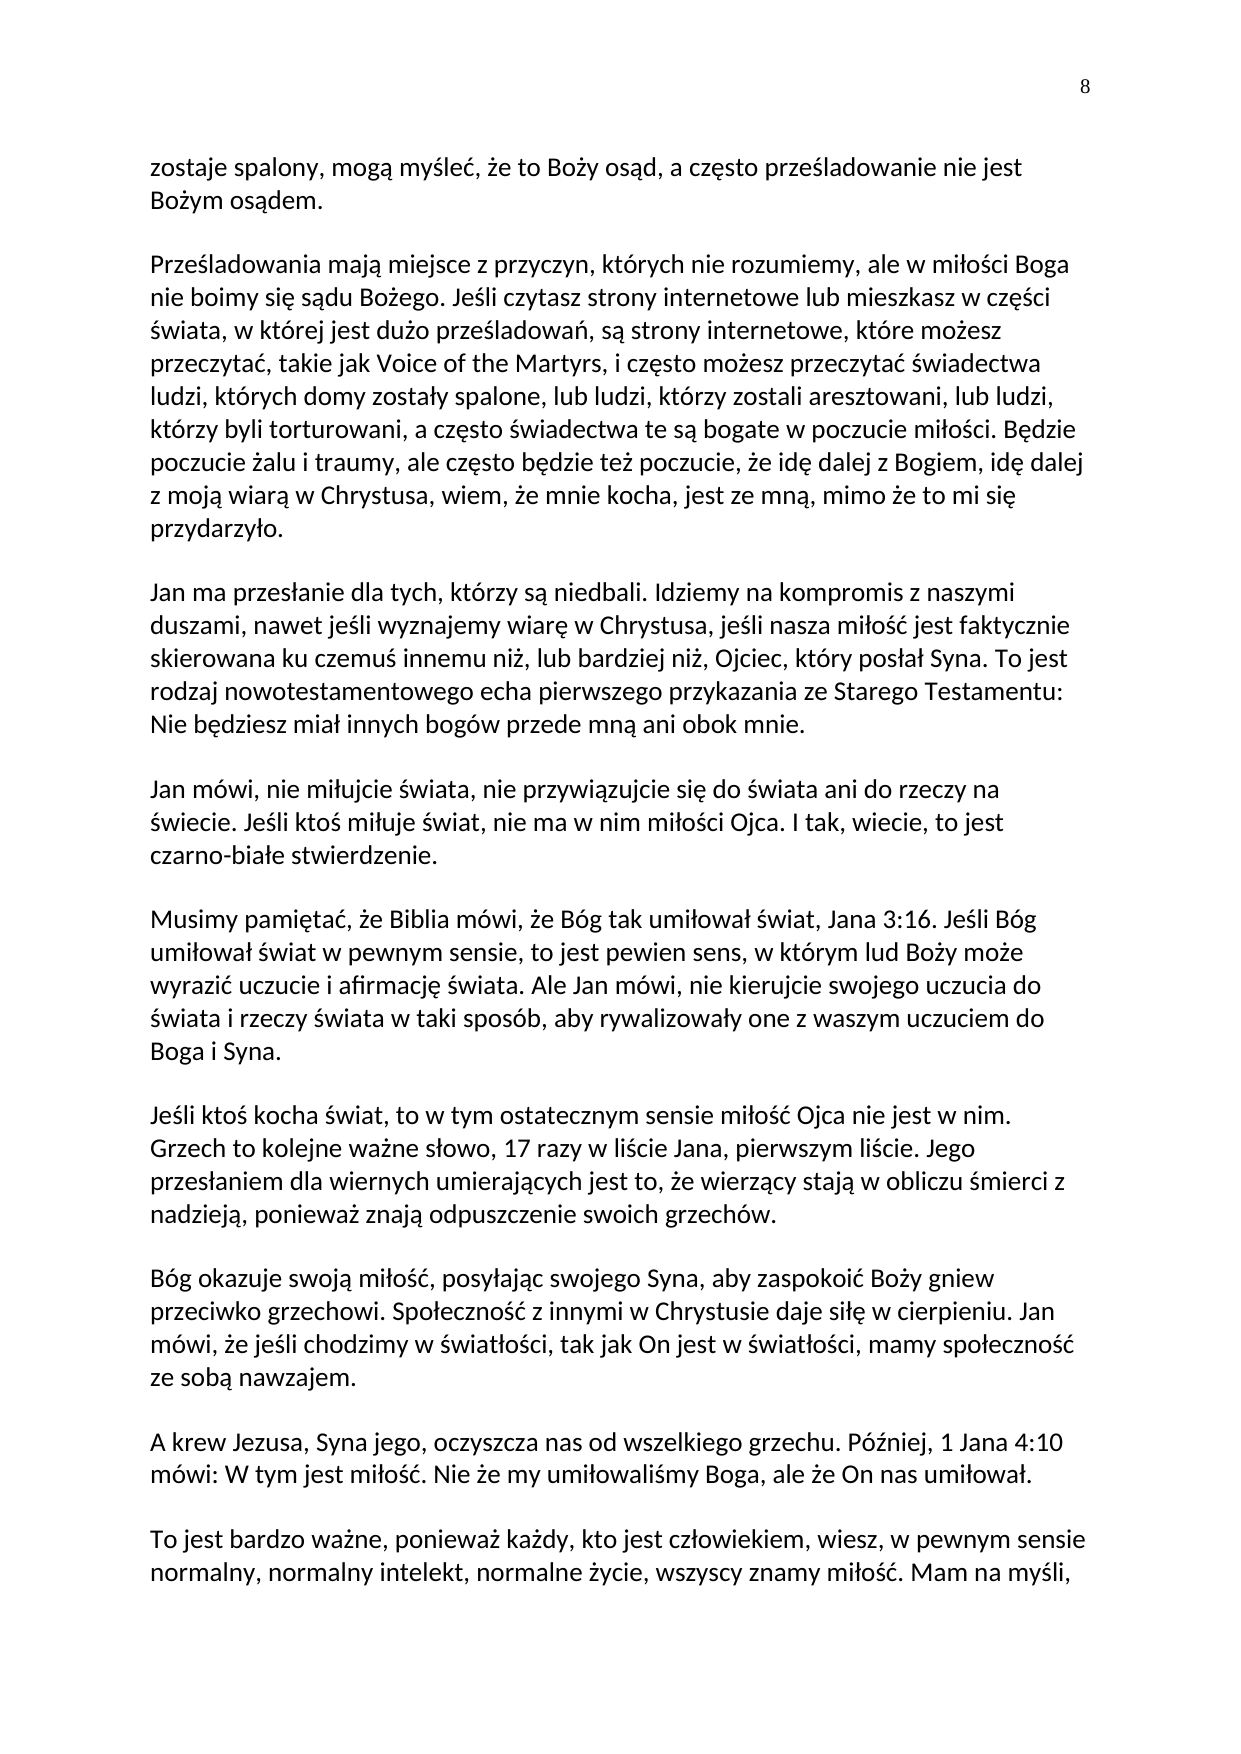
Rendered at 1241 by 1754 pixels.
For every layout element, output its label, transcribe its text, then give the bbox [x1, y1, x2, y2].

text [150, 150, 1090, 216]
text Jan ma przesłanie dla tych, którzy są niedbali. Idziemy na kompromis z naszymi duszami, nawet jeśli wyznajemy wiarę w Chrystusa, jeśli nasza miłość jest faktycznie skierowana ku czemuś innemu niż, lub bardziej niż, Ojciec, który posłał Syna. To jest rodzaj nowotestamentowego echa pierwszego przykazania ze Starego Testamentu: Nie będziesz miał innych bogów przede mną ani obok mnie. [150, 576, 1090, 741]
text Jeśli ktoś kocha świat, to w tym ostatecznym sensie miłość Ojca nie jest w nim. Grzech to kolejne ważne słowo, 17 razy w liście Jana, pierwszym liście. Jego przesłaniem dla wiernych umierających jest to, że wierzący stają w obliczu śmierci z nadzieją, ponieważ znają odpuszczenie swoich grzechów. [150, 1098, 1090, 1230]
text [150, 1522, 1090, 1588]
text Prześladowania mają miejsce z przyczyn, których nie rozumiemy, ale w miłości Boga nie boimy się sądu Bożego. Jeśli czytasz strony internetowe lub mieszkasz w części świata, w której jest dużo prześladowań, są strony internetowe, które możesz przeczytać, takie jak Voice of the Martyrs, i często możesz przeczytać świadectwa ludzi, których domy zostały spalone, lub ludzi, którzy zostali aresztowani, lub ludzi, którzy byli torturowani, a często świadectwa te są bogate w poczucie miłości. Będzie poczucie żalu i traumy, ale często będzie też poczucie, że idę dalej z Bogiem, idę dalej z moją wiarą w Chrystusa, wiem, że mnie kocha, jest ze mną, mimo że to mi się przydarzyło. [150, 247, 1090, 544]
text Musimy pamiętać, że Biblia mówi, że Bóg tak umiłował świat, Jana 3:16. Jeśli Bóg umiłował świat w pewnym sensie, to jest pewien sens, w którym lud Boży może wyrazić uczucie i afirmację świata. Ale Jan mówi, nie kierujcie swojego uczucia do świata i rzeczy świata w taki sposób, aby rywalizowały one z waszym uczuciem do Boga i Syna. [150, 902, 1090, 1067]
text Bóg okazuje swoją miłość, posyłając swojego Syna, aby zaspokoić Boży gniew przeciwko grzechowi. Społeczność z innymi w Chrystusie daje siłę w cierpieniu. Jan mówi, że jeśli chodzimy w światłości, tak jak On jest w światłości, mamy społeczność ze sobą nawzajem. [150, 1261, 1090, 1393]
text Jan mówi, nie miłujcie świata, nie przywiązujcie się do świata ani do rzeczy na świecie. Jeśli ktoś miłuje świat, nie ma w nim miłości Ojca. I tak, wiecie, to jest czarno-białe stwierdzenie. [150, 772, 1090, 871]
text A krew Jezusa, Syna jego, oczyszcza nas od wszelkiego grzechu. Później, 1 Jana 4:10 mówi: W tym jest miłość. Nie że my umiłowaliśmy Boga, ale że On nas umiłował. [150, 1425, 1090, 1491]
